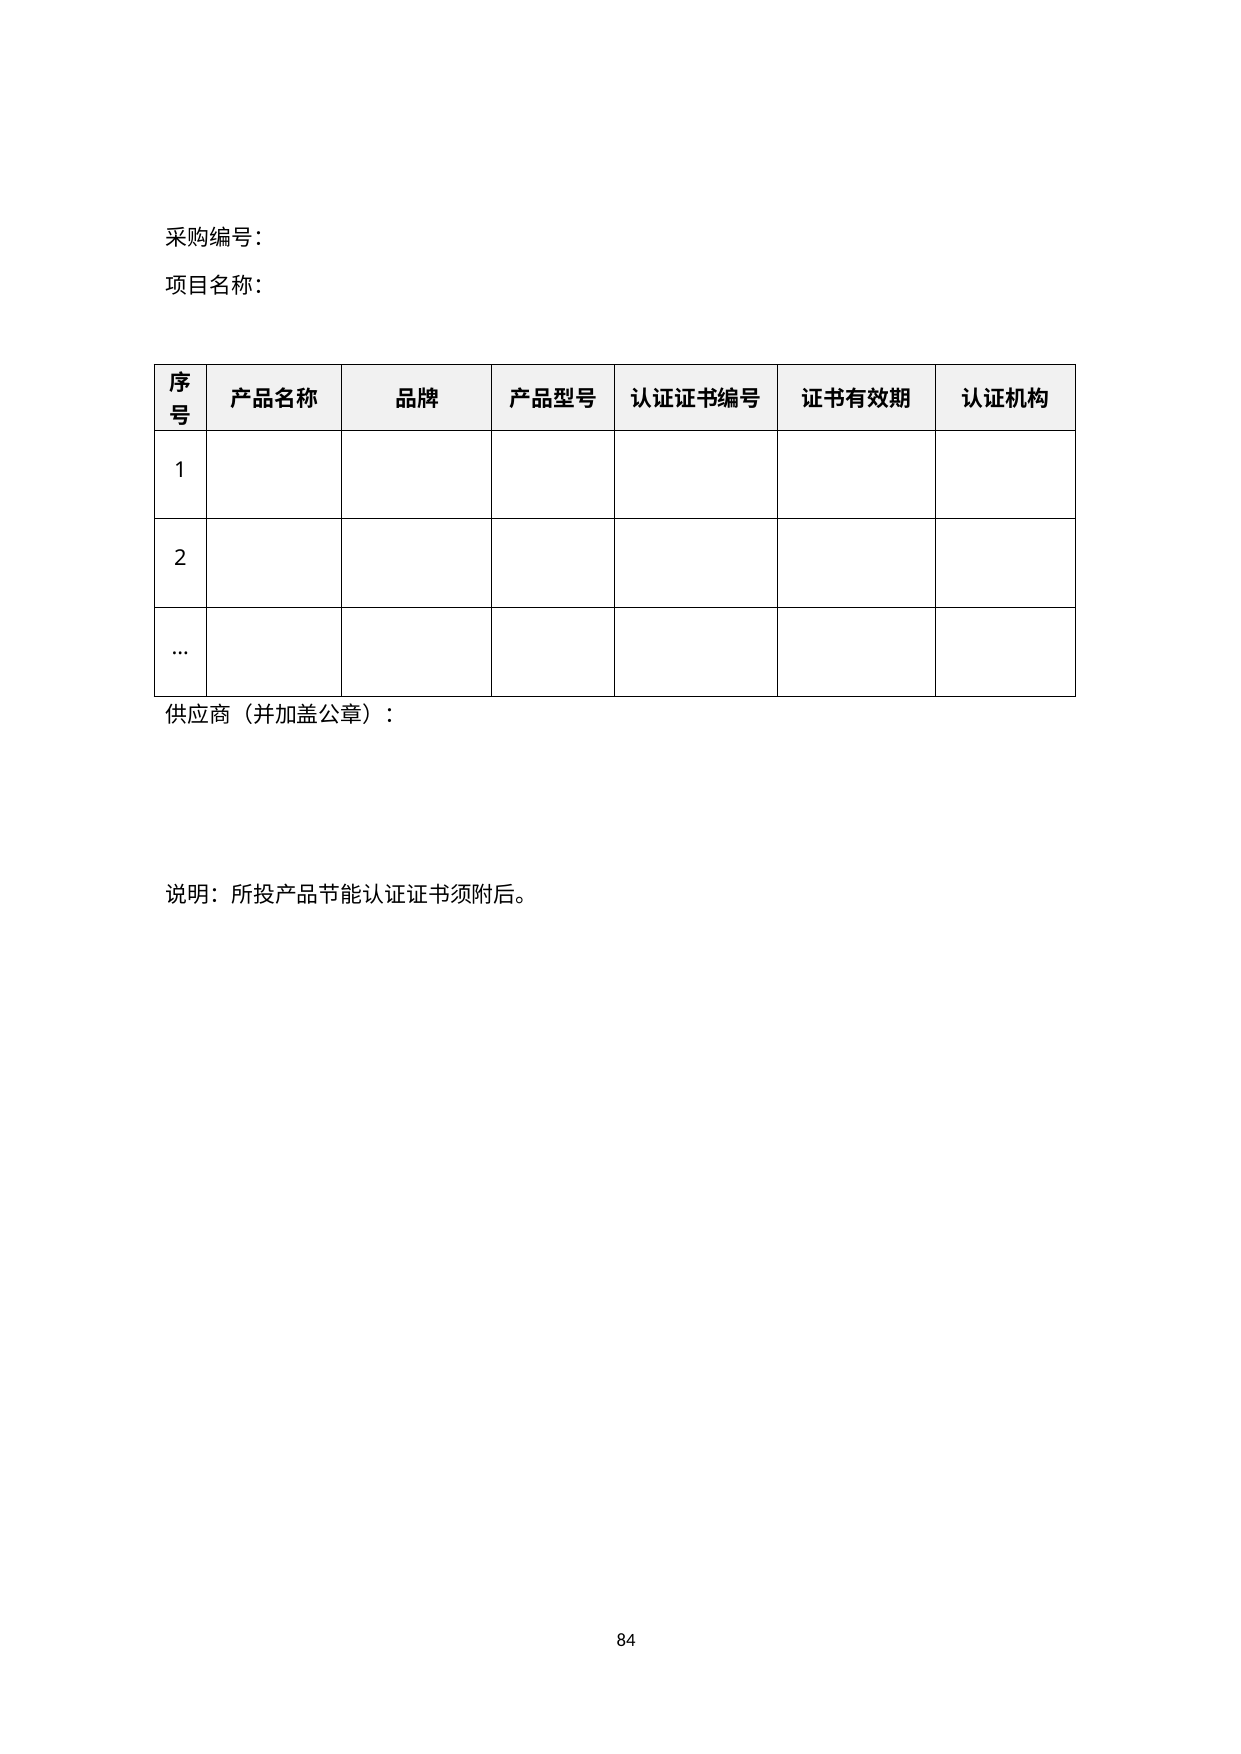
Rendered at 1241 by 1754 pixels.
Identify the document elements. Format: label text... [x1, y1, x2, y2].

table_header 认证机构 [936, 365, 1075, 430]
text 说明：所投产品节能认证证书须附后。 [165, 877, 1087, 909]
text 采购编号： [165, 219, 1087, 252]
table_header 认证证书编号 [615, 365, 777, 430]
table_cell [936, 608, 1075, 696]
table_cell [492, 608, 614, 696]
table_cell [207, 608, 341, 696]
table_cell [207, 431, 341, 518]
table_cell … [155, 608, 206, 696]
table_cell [615, 519, 777, 607]
table_cell [778, 608, 935, 696]
table_cell [342, 519, 491, 607]
table_cell [936, 431, 1075, 518]
table_header 产品型号 [492, 365, 614, 430]
table_cell [207, 519, 341, 607]
table_cell [615, 431, 777, 518]
table_cell [342, 608, 491, 696]
table_cell 2 [155, 519, 206, 607]
table_cell [615, 608, 777, 696]
table_header 产品名称 [207, 365, 341, 430]
table_header 证书有效期 [778, 365, 935, 430]
text 供应商（并加盖公章）： [165, 697, 1087, 729]
table_cell [936, 519, 1075, 607]
table_header 品牌 [342, 365, 491, 430]
table_cell [492, 519, 614, 607]
table_cell 1 [155, 431, 206, 518]
table_cell [778, 519, 935, 607]
table_header 序号 [155, 365, 206, 430]
table_cell [778, 431, 935, 518]
table_cell [492, 431, 614, 518]
text 项目名称： [165, 268, 1087, 300]
table_cell [342, 431, 491, 518]
